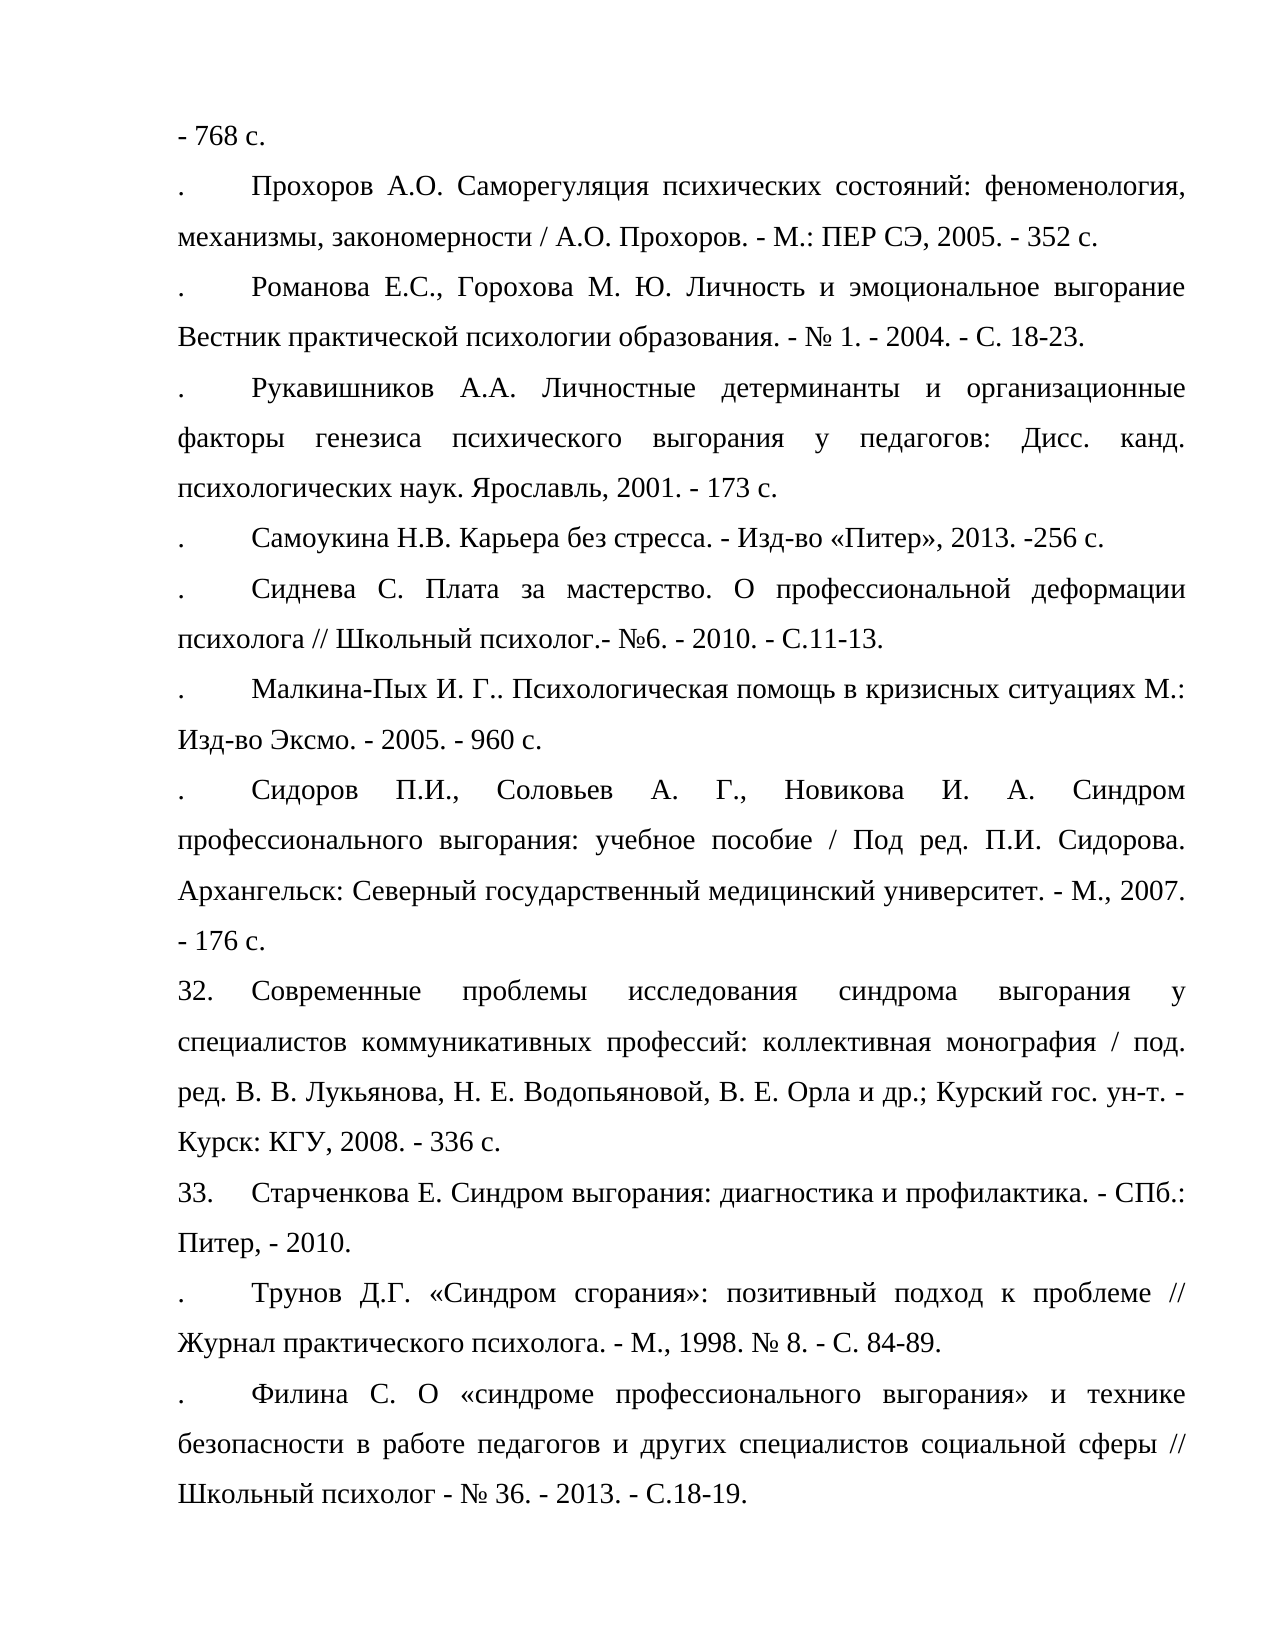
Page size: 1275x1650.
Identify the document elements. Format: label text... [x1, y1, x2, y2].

text . Рукавишников А.А. Личностные детерминанты и организационные факторы генезиса психического выгорания у педагогов: Дисс. канд. психологических наук. Ярославль, 2001. - 173 с. [177, 370, 1186, 504]
text . Малкина-Пых И. Г.. Психологическая помощь в кризисных ситуациях М.: Изд-во Эксмо. - 2005. - 960 с. [177, 672, 1186, 755]
text 33. Старченкова Е. Синдром выгорания: диагностика и профилактика. - СПб.: Питер, - 2010. [177, 1175, 1186, 1258]
text 32. Современные проблемы исследования синдрома выгорания у специалистов коммуникативных профессий: коллективная монография / под. ред. В. В. Лукьянова, Н. Е. Водопьяновой, В. Е. Орла и др.; Курский гос. ун-т. - Курск: КГУ, 2008. - 336 с. [177, 973, 1186, 1158]
text . Филина С. О «синдроме профессионального выгорания» и технике безопасности в работе педагогов и других специалистов социальной сферы // Школьный психолог - № 36. - 2013. - С.18-19. [177, 1376, 1186, 1510]
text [177, 118, 1186, 152]
text . Романова Е.С., Горохова М. Ю. Личность и эмоциональное выгорание Вестник практической психологии образования. - № 1. - 2004. - С. 18-23. [177, 269, 1186, 353]
text . Сидоров П.И., Соловьев А. Г., Новикова И. А. Синдром профессионального выгорания: учебное пособие / Под ред. П.И. Сидорова. Архангельск: Северный государственный медицинский университет. - М., 2007. - 176 с. [177, 772, 1186, 957]
text . Самоукина Н.В. Карьера без стресса. - Изд-во «Питер», 2013. -256 с. [177, 521, 1186, 554]
text . Сиднева С. Плата за мастерство. О профессиональной деформации психолога // Школьный психолог.- №6. - 2010. - С.11-13. [177, 571, 1186, 655]
text . Трунов Д.Г. «Синдром сгорания»: позитивный подход к проблеме // Журнал практического психолога. - М., 1998. № 8. - С. 84-89. [177, 1275, 1186, 1359]
text . Прохоров А.О. Саморегуляция психических состояний: феноменология, механизмы, закономерности / А.О. Прохоров. - М.: ПЕР СЭ, 2005. - 352 с. [177, 168, 1186, 252]
